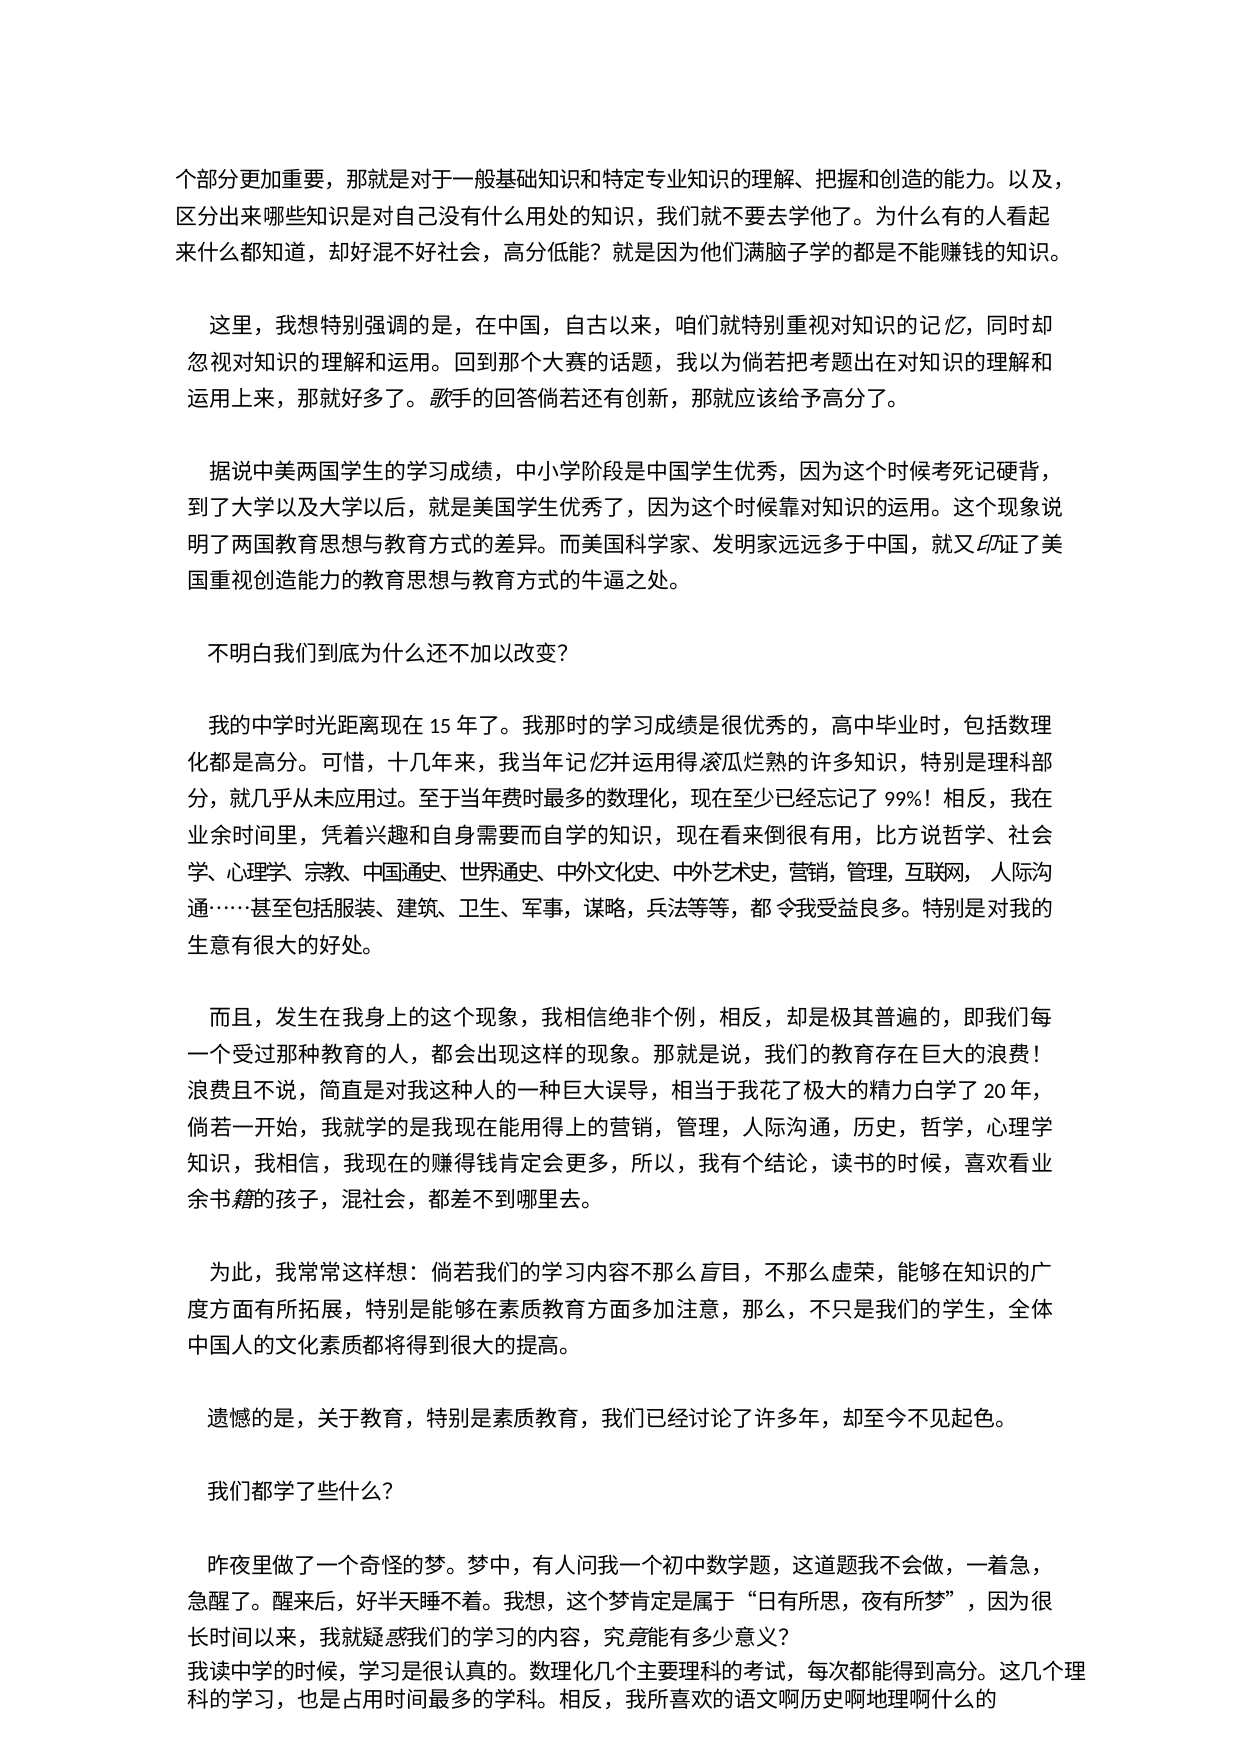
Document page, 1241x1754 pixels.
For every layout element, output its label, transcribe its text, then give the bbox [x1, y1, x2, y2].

text 昨夜里做了一个奇怪的梦。梦中，有人问我一个初中数学题，这道题我不会做，一着急， 急醒了。醒来后，好半天睡不着。我想，这个梦肯定是属于“日有所思，夜有所梦”，因为很长时间以来，我就疑惑我们的学习的内容，究竟能有多少意义？ [188, 1548, 1053, 1652]
text 我的中学时光距离现在15年了。我那时的学习成绩是很优秀的，高中毕业时，包括数理化都是高分。可惜，十几年来，我当年记忆并运用得滚瓜烂熟的许多知识，特别是理科部分，就几乎从未应用过。至于当年费时最多的数理化，现在至少已经忘记了99%！相反，我在业余时间里，凭着兴趣和自身需要而自学的知识，现在看来倒很有用，比方说哲学、社会学、心理学、宗教、中国通史、世界通史、中外文化史、中外艺术史，营销，管理，互联网， 人际沟通……甚至包括服装、建筑、卫生、军事，谋略，兵法等等，都令我受益良多。特别是对我的生意有很大的好处。 [188, 708, 1053, 960]
text 个部分更加重要，那就是对于一般基础知识和特定专业知识的理解、把握和创造的能力。以及，区分出来哪些知识是对自己没有什么用处的知识，我们就不要去学他了。为什么有的人看起来什么都知道，却好混不好社会，高分低能？就是因为他们满脑子学的都是不能赚钱的知识。 [175, 162, 1053, 267]
text 而且，发生在我身上的这个现象，我相信绝非个例，相反，却是极其普遍的，即我们每一个受过那种教育的人，都会出现这样的现象。那就是说，我们的教育存在巨大的浪费！ 浪费且不说，简直是对我这种人的一种巨大误导，相当于我花了极大的精力白学了20年， 倘若一开始，我就学的是我现在能用得上的营销，管理，人际沟通，历史，哲学，心理学知识，我相信，我现在的赚得钱肯定会更多，所以，我有个结论，读书的时候，喜欢看业余书籍的孩子，混社会，都差不到哪里去。 [188, 1000, 1053, 1214]
text 遗憾的是，关于教育，特别是素质教育，我们已经讨论了许多年，却至今不见起色。 [207, 1401, 1086, 1433]
text 据说中美两国学生的学习成绩，中小学阶段是中国学生优秀，因为这个时候考死记硬背， 到了大学以及大学以后，就是美国学生优秀了，因为这个时候靠对知识的运用。这个现象说明了两国教育思想与教育方式的差异。而美国科学家、发明家远远多于中国，就又印证了美国重视创造能力的教育思想与教育方式的牛逼之处。 [188, 454, 1075, 595]
text 我读中学的时候，学习是很认真的。数理化几个主要理科的考试，每次都能得到高分。这几个理科的学习，也是占用时间最多的学科。相反，我所喜欢的语文啊历史啊地理啊什么的 [188, 1657, 1086, 1713]
text 为此，我常常这样想：倘若我们的学习内容不那么盲目，不那么虚荣，能够在知识的广度方面有所拓展，特别是能够在素质教育方面多加注意，那么，不只是我们的学生，全体中国人的文化素质都将得到很大的提高。 [188, 1255, 1053, 1359]
text 我们都学了些什么？ [207, 1474, 1086, 1506]
text 不明白我们到底为什么还不加以改变？ [207, 636, 1086, 668]
text 这里，我想特别强调的是，在中国，自古以来，咱们就特别重视对知识的记忆，同时却忽视对知识的理解和运用。回到那个大赛的话题，我以为倘若把考题出在对知识的理解和运用上来，那就好多了。歌手的回答倘若还有创新，那就应该给予高分了。 [188, 308, 1053, 413]
